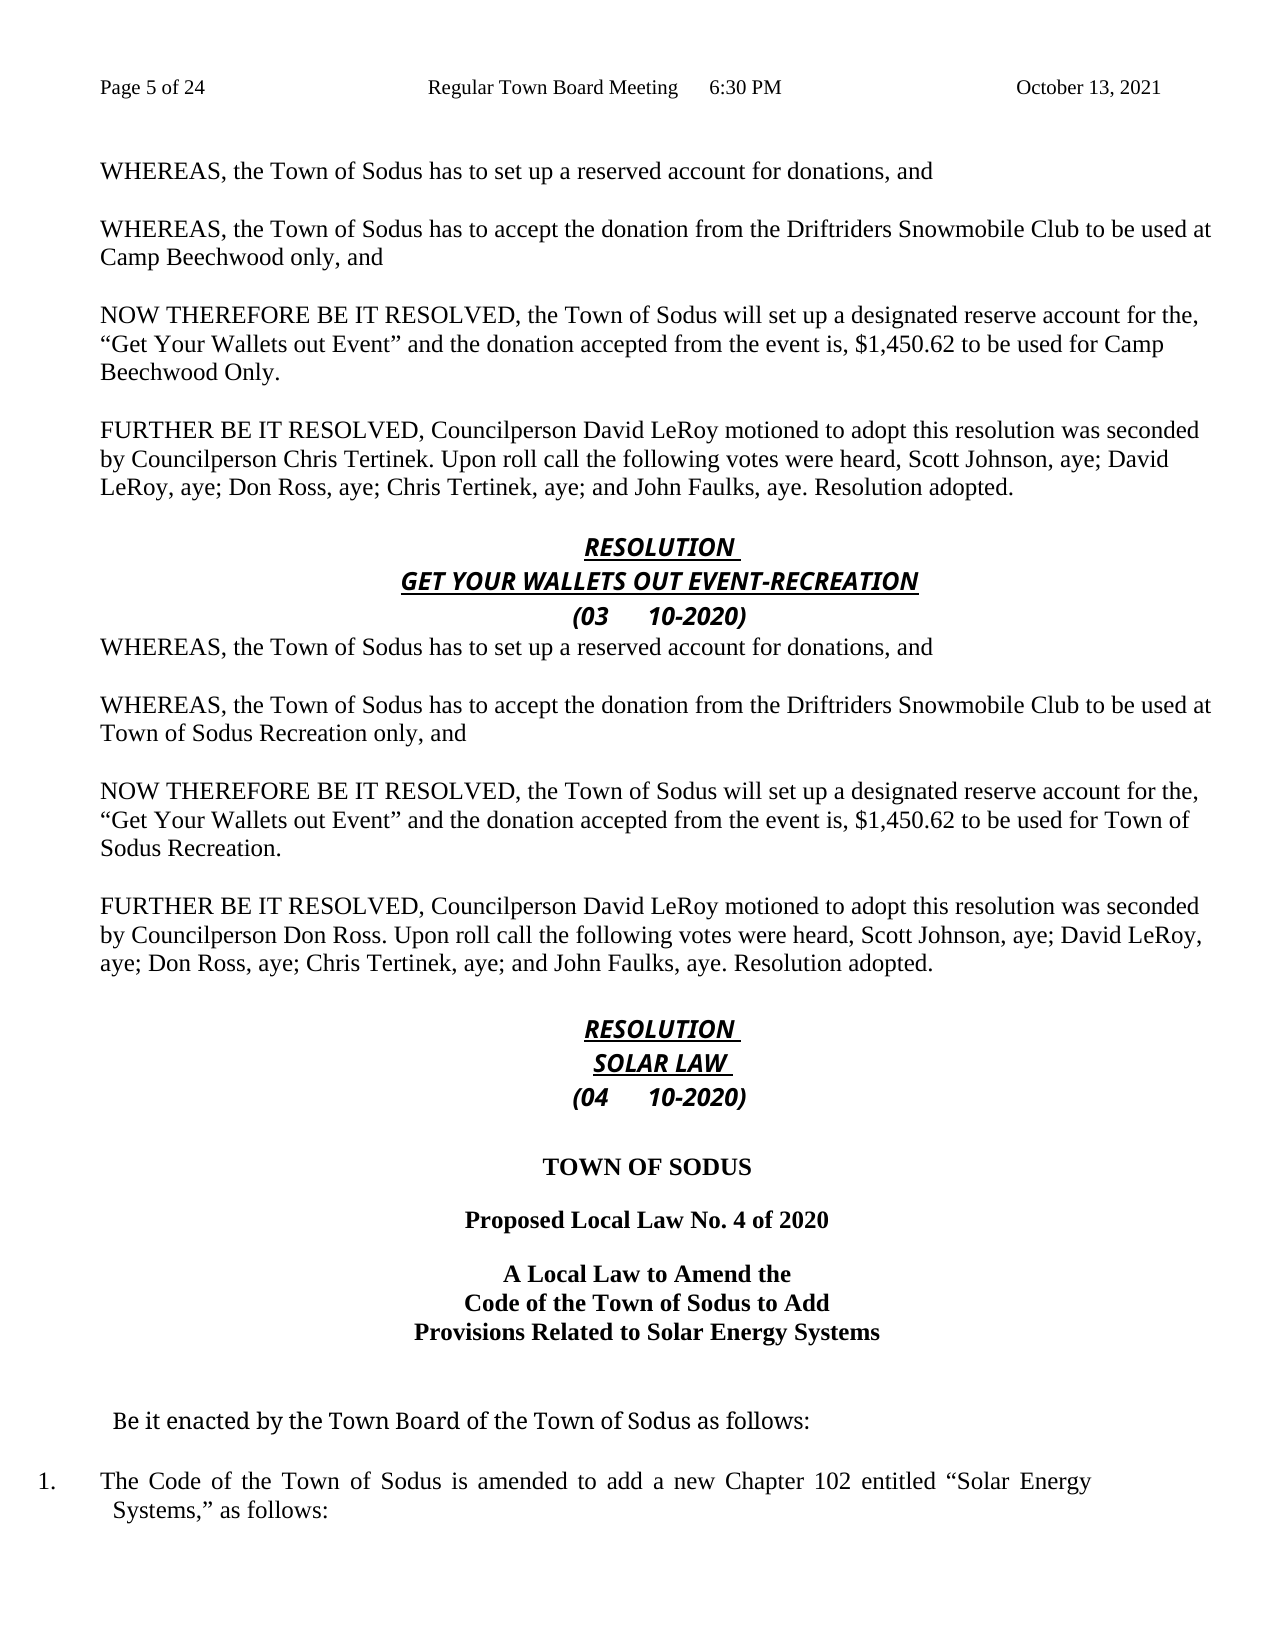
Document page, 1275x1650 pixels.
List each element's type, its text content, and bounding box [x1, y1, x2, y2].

text Be it enacted by the Town Board of the Town of Sodus as follows: [112, 1405, 1219, 1437]
text RESOLUTION [100, 1011, 1219, 1045]
text WHEREAS, the Town of Sodus has to accept the donation from the Driftriders Snowmobile Club to be used at Camp Beechwood only, and [100, 214, 1219, 271]
text WHEREAS, the Town of Sodus has to accept the donation from the Driftriders Snowmobile Club to be used at Town of Sodus Recreation only, and [100, 690, 1219, 747]
text (03 10-2020) [100, 598, 1219, 632]
text FURTHER BE IT RESOLVED, Councilperson David LeRoy motioned to adopt this resolution was seconded by Councilperson Don Ross. Upon roll call the following votes were heard, Scott Johnson, aye; David LeRoy, aye; Don Ross, aye; Chris Tertinek, aye; and John Faulks, aye. Resolution adopted. [100, 891, 1219, 977]
text WHEREAS, the Town of Sodus has to set up a reserved account for donations, and [100, 156, 1219, 185]
text TOWN OF SODUS [464, 1152, 829, 1180]
text GET YOUR WALLETS OUT EVENT-RECREATION [100, 564, 1219, 598]
text NOW THEREFORE BE IT RESOLVED, the Town of Sodus will set up a designated reserve account for the, “Get Your Wallets out Event” and the donation accepted from the event is, $1,450.62 to be used for Camp Beechwood Only. [100, 300, 1219, 386]
text Proposed Local Law No. 4 of 2020 A Local Law to Amend the [464, 1181, 829, 1287]
text WHEREAS, the Town of Sodus has to set up a reserved account for donations, and [100, 632, 1219, 661]
text RESOLUTION [100, 530, 1219, 564]
text (04 10-2020) [100, 1079, 1219, 1113]
text NOW THEREFORE BE IT RESOLVED, the Town of Sodus will set up a designated reserve account for the, “Get Your Wallets out Event” and the donation accepted from the event is, $1,450.62 to be used for Town of Sodus Recreation. [100, 776, 1219, 862]
text Code of the Town of Sodus to Add Provisions Related to Solar Energy Systems [414, 1288, 880, 1346]
text FURTHER BE IT RESOLVED, Councilperson David LeRoy motioned to adopt this resolution was seconded by Councilperson Chris Tertinek. Upon roll call the following votes were heard, Scott Johnson, aye; David LeRoy, aye; Don Ross, aye; Chris Tertinek, aye; and John Faulks, aye. Resolution adopted. [100, 415, 1219, 501]
list The Code of the Town of Sodus is amended to add a new Chapter 102 entitled “Solar Energy Systems,” as follows: [37, 1466, 1181, 1523]
text SOLAR LAW [100, 1045, 1219, 1079]
